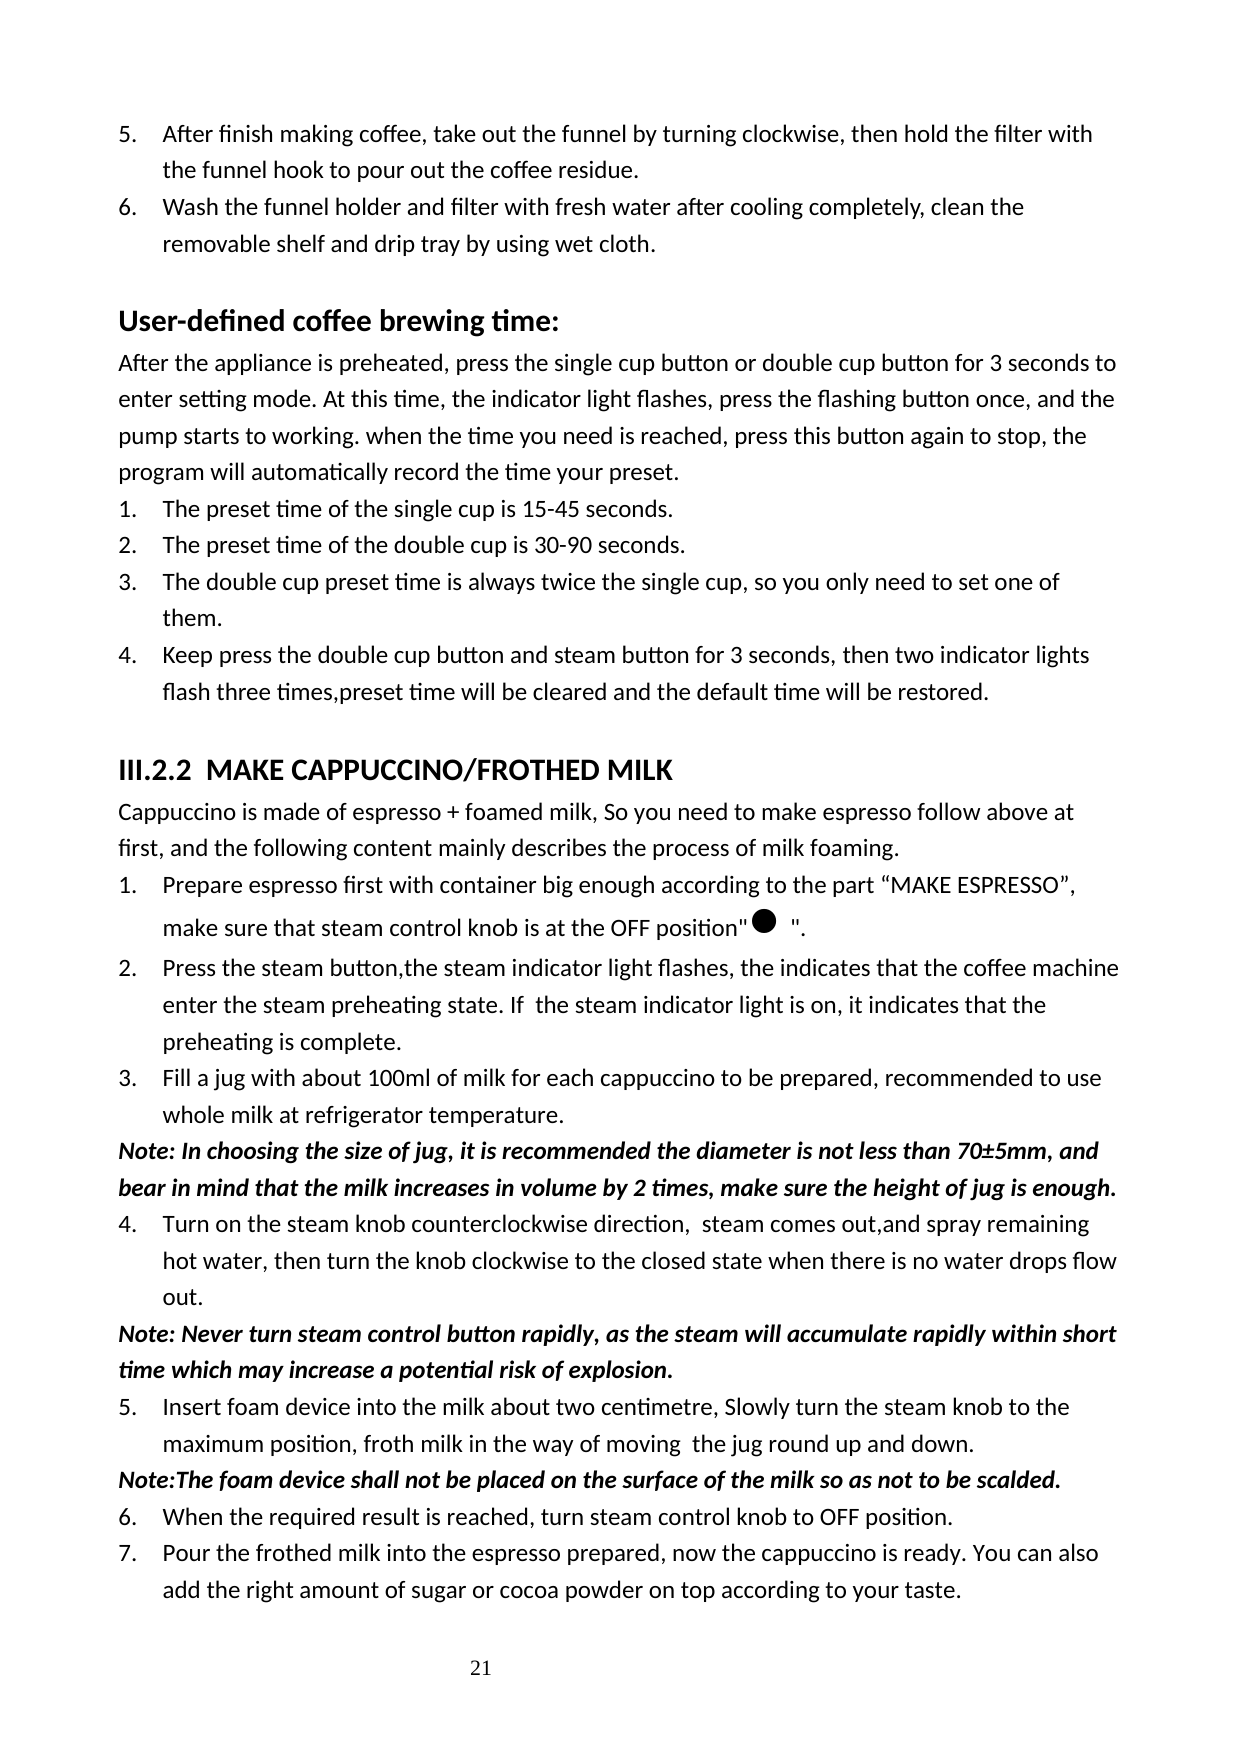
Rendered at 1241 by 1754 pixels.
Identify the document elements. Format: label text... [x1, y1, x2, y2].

list Fill a jug with about 100ml of milk for each cappuccino to be prepared, recommended to use whole milk at refrigerator temperature. [118, 1062, 1122, 1129]
text Note:The foam device shall not be placed on the surface of the milk so as not to be scalded. [118, 1464, 1122, 1495]
list Insert foam device into the milk about two centimetre, Slowly turn the steam knob to the maximum position, froth milk in the way of moving the jug round up and down. [118, 1391, 1122, 1458]
list When the required result is reached, turn steam control knob to OFF position. [118, 1501, 1122, 1531]
list After finish making coffee, take out the funnel by turning clockwise, then hold the filter with the funnel hook to pour out the coffee residue. [118, 118, 1122, 185]
list The double cup preset time is always twice the single cup, so you only need to set one of them. [118, 566, 1122, 633]
list The preset time of the double cup is 30-90 seconds. [118, 529, 1122, 560]
list Press the steam button,the steam indicator light flashes, the indicates that the coffee machine enter the steam preheating state. If the steam indicator light is on, it indicates that the preheating is complete. [118, 952, 1122, 1056]
text Cappuccino is made of espresso + foamed milk, So you need to make espresso follow above at first, and the following content mainly describes the process of milk foaming. [118, 796, 1122, 863]
list After the appliance is preheated, press the single cup button or double cup button for 3 seconds to enter setting mode. At this time, the indicator light flashes, press the flashing button once, and the pump starts to working. when the time you need is reached, press this button again to stop, the program will automatically record the time your preset. [118, 347, 1122, 487]
text Note: Never turn steam control button rapidly, as the steam will accumulate rapidly within short time which may increase a potential risk of explosion. [118, 1318, 1122, 1385]
list Wash the funnel holder and filter with fresh water after cooling completely, clean the removable shelf and drip tray by using wet cloth. [118, 191, 1122, 258]
list Turn on the steam knob counterclockwise direction, steam comes out,and spray remaining hot water, then turn the knob clockwise to the closed state when there is no water drops flow out. [118, 1208, 1122, 1312]
list Prepare espresso first with container big enough according to the part “MAKE ESPRESSO”, make sure that steam control knob is at the OFF position"". [118, 869, 1122, 945]
list Keep press the double cup button and steam button for 3 seconds, then two indicator lights flash three times,preset time will be cleared and the default time will be restored. [118, 639, 1122, 706]
text Note: In choosing the size of jug, it is recommended the diameter is not less than 70±5mm, and bear in mind that the milk increases in volume by 2 times, make sure the height of jug is enough. [118, 1135, 1122, 1202]
list The preset time of the single cup is 15-45 seconds. [118, 493, 1122, 523]
list User-defined coffee brewing time: [118, 301, 1122, 339]
text III.2.2 MAKE CAPPUCCINO/FROTHED MILK [118, 750, 1122, 788]
list Pour the frothed milk into the espresso prepared, now the cappuccino is ready. You can also add the right amount of sugar or cocoa powder on top according to your taste. [118, 1537, 1122, 1604]
